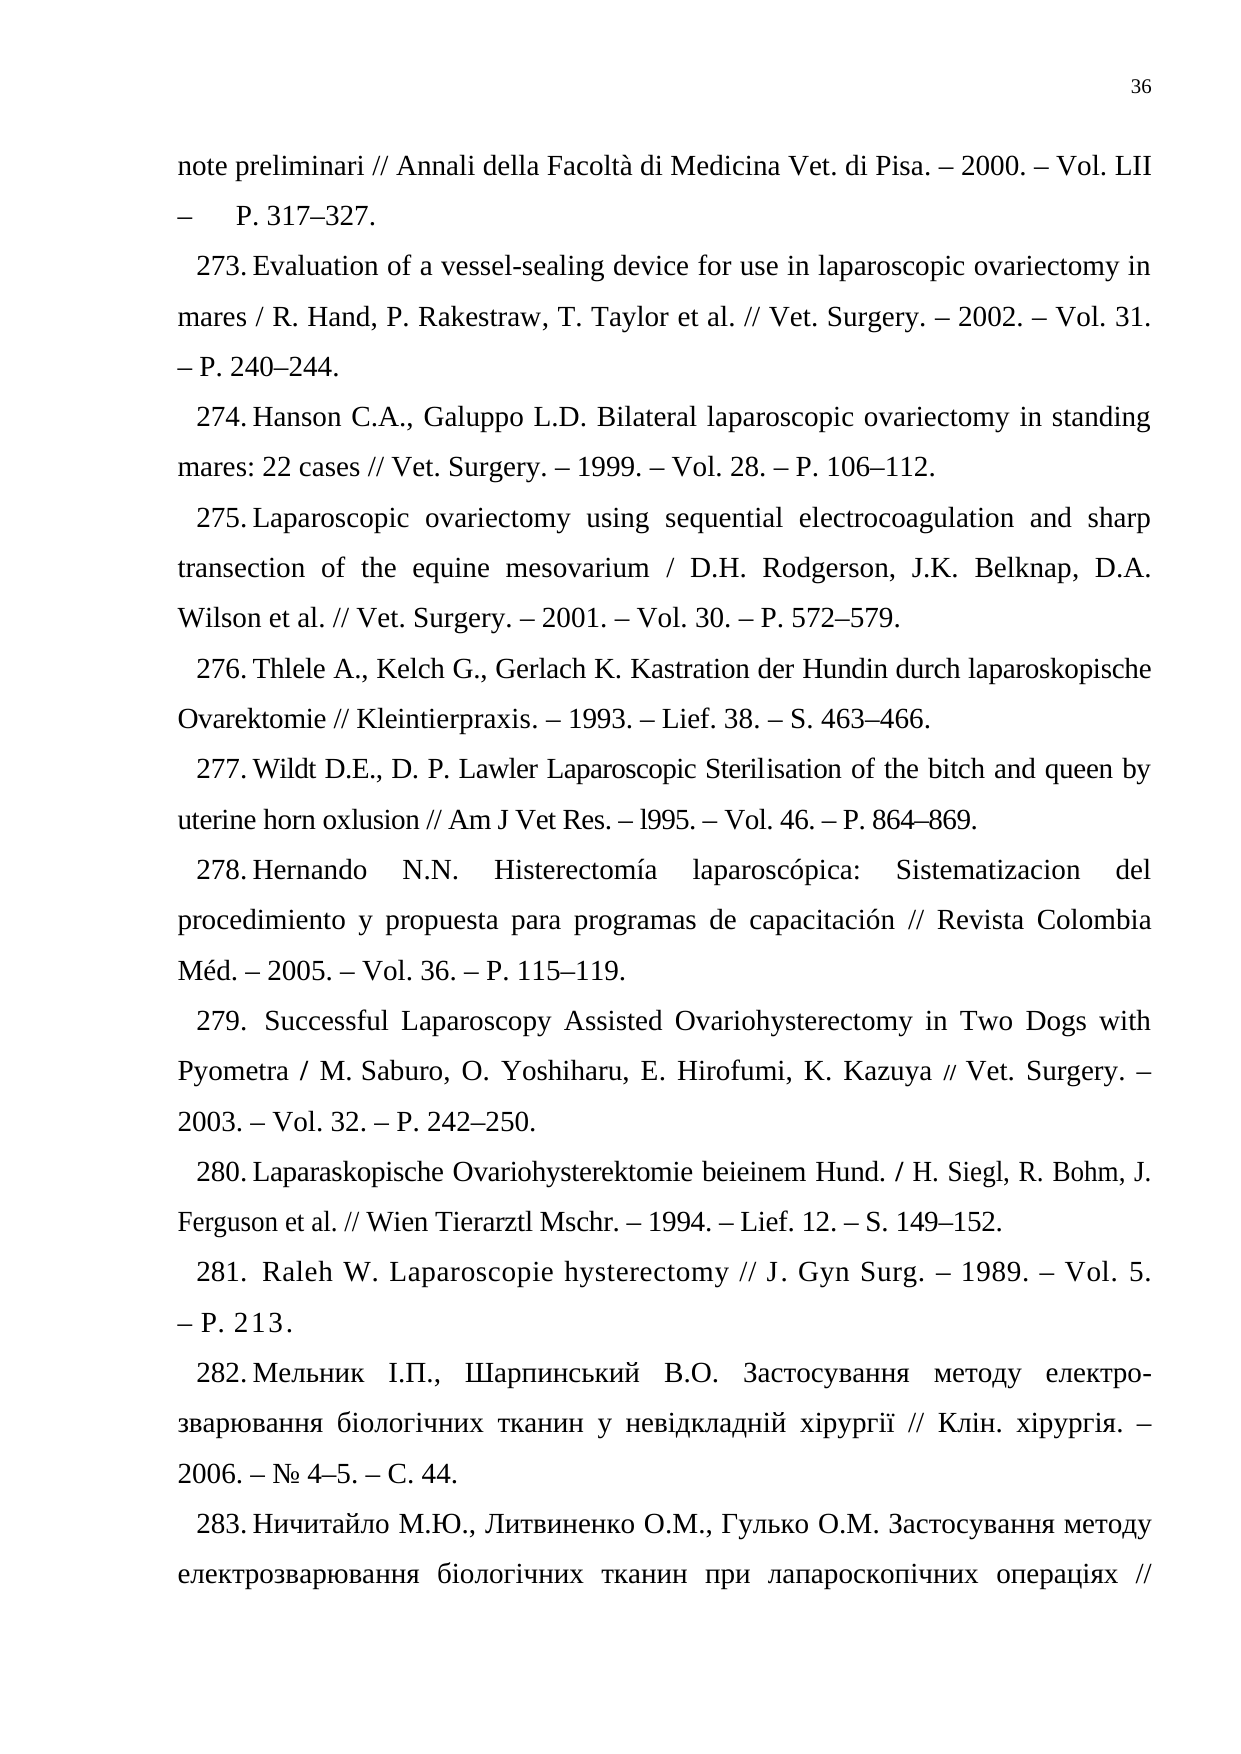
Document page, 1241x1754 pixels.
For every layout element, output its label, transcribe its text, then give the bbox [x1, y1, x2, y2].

list Successful Laparoscopy Assisted Ovariohysterectomy in Two Dogs with Pyometra / M. Saburo, O. Yoshiharu, E. Hirofumi, K. Kazuya // Vet. Surgery. – 2003. – Vol. 32. – P. 242–250. [177, 1003, 1152, 1137]
list Hanson C.A., Galuppo L.D. Bilateral laparoscopic ovariectomy in standing mares: 22 cases // Vet. Surgery. – 1999. – Vol. 28. – P. 106–112. [177, 399, 1152, 483]
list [177, 1506, 1152, 1590]
list Hernando N.N. Histerectomía laparoscópica: Sistematizacion del procedimiento y propuesta para programas de capacitación // Revista Colombia Méd. – 2005. – Vol. 36. – P. 115–119. [177, 852, 1152, 986]
list Laparaskopische Ovariohysterektomie beieinem Hund. / H. Siegl, R. Bohm, J. Ferguson et al. // Wien Tierarztl Mschr. – 1994. – Lief. 12. – S. 149–152. [177, 1154, 1152, 1238]
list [177, 148, 1152, 232]
list Wildt D.E., D. P. Lawler Laparoscopic Sterilisation of the bitch and queen by uterine horn oxlusion // Am J Vet Res. – l995. – Vol. 46. – P. 864–869. [177, 751, 1152, 835]
list Laparoscopic ovariectomy using sequential electrocoagulation and sharp transection of the equine mesovarium / D.H. Rodgerson, J.K. Belknap, D.A. Wilson et al. // Vet. Surgery. – 2001. – Vol. 30. – P. 572–579. [177, 500, 1152, 634]
list Raleh W. Laparoscopie hysterectomy // J. Gyn Surg. – 1989. – Vol. 5. – P. 213. [177, 1254, 1152, 1338]
list Мельник І.П., Шарпинський В.О. Застосування методу електро-зварювання біологічних тканин у невідкладній хірургії // Клін. хірургія. – 2006. – № 4–5. – С. 44. [177, 1355, 1152, 1489]
list Evaluation of a vessel-sealing device for use in laparoscopic ovariectomy in mares / R. Hand, P. Rakestraw, T. Taylor et al. // Vet. Surgery. – 2002. – Vol. 31. – P. 240–244. [177, 248, 1152, 382]
list Thlele A., Kelch G., Gerlach K. Kastration der Hundin durch laparoskopische Ovarektomie // Kleintierpraxis. – 1993. – Lief. 38. – S. 463–466. [177, 651, 1152, 735]
